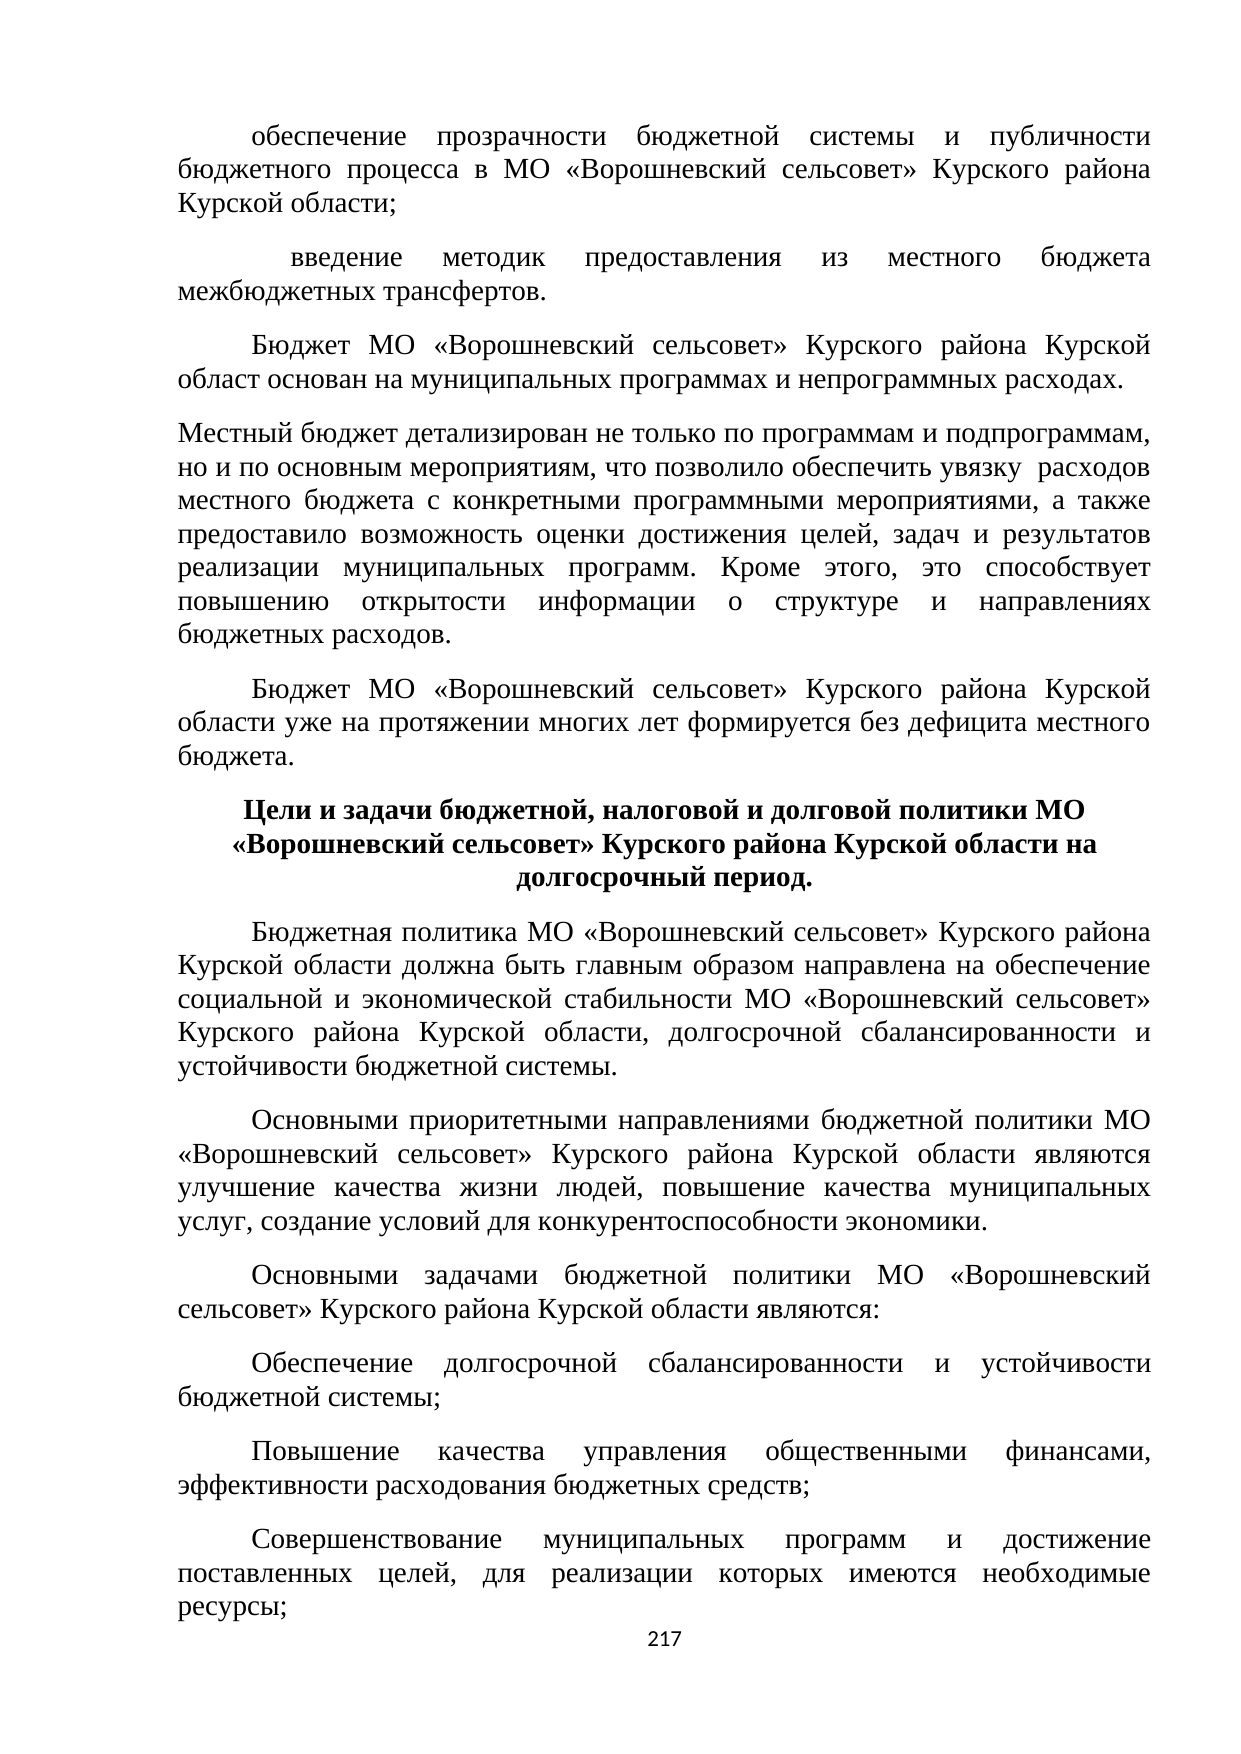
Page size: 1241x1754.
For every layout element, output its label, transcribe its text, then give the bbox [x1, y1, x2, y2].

text Повышение качества управления общественными финансами, эффективности расходования бюджетных средств; [177, 1433, 1152, 1500]
text Совершенствование муниципальных программ и достижение поставленных целей, для реализации которых имеются необходимые ресурсы; [177, 1521, 1152, 1622]
text обеспечение прозрачности бюджетной системы и публичности бюджетного процесса в МО «Ворошневский сельсовет» Курского района Курской области; [177, 118, 1152, 219]
text Бюджет МО «Ворошневский сельсовет» Курского района Курской области уже на протяжении многих лет формируется без дефицита местного бюджета. [177, 671, 1152, 772]
text Бюджет МО «Ворошневский сельсовет» Курского района Курской област основан на муниципальных программах и непрограммных расходах. [177, 327, 1152, 394]
text Местный бюджет детализирован не только по программам и подпрограммам, но и по основным мероприятиям, что позволило обеспечить увязку расходов местного бюджета с конкретными программными мероприятиями, а также предоставило возможность оценки достижения целей, задач и результатов реализации муниципальных программ. Кроме этого, это способствует повышению открытости информации о структуре и направлениях бюджетных расходов. [177, 415, 1152, 650]
text Основными приоритетными направлениями бюджетной политики МО «Ворошневский сельсовет» Курского района Курской области являются улучшение качества жизни людей, повышение качества муниципальных услуг, создание условий для конкурентоспособности экономики. [177, 1102, 1152, 1237]
text Основными задачами бюджетной политики МО «Ворошневский сельсовет» Курского района Курской области являются: [177, 1257, 1152, 1324]
text введение методик предоставления из местного бюджета межбюджетных трансфертов. [177, 239, 1152, 307]
text Обеспечение долгосрочной сбалансированности и устойчивости бюджетной системы; [177, 1345, 1152, 1412]
text Цели и задачи бюджетной, налоговой и долговой политики МО «Ворошневский сельсовет» Курского района Курской области на долгосрочный период. [177, 792, 1152, 893]
text Бюджетная политика МО «Ворошневский сельсовет» Курского района Курской области должна быть главным образом направлена на обеспечение социальной и экономической стабильности МО «Ворошневский сельсовет» Курского района Курской области, долгосрочной сбалансированности и устойчивости бюджетной системы. [177, 914, 1152, 1082]
